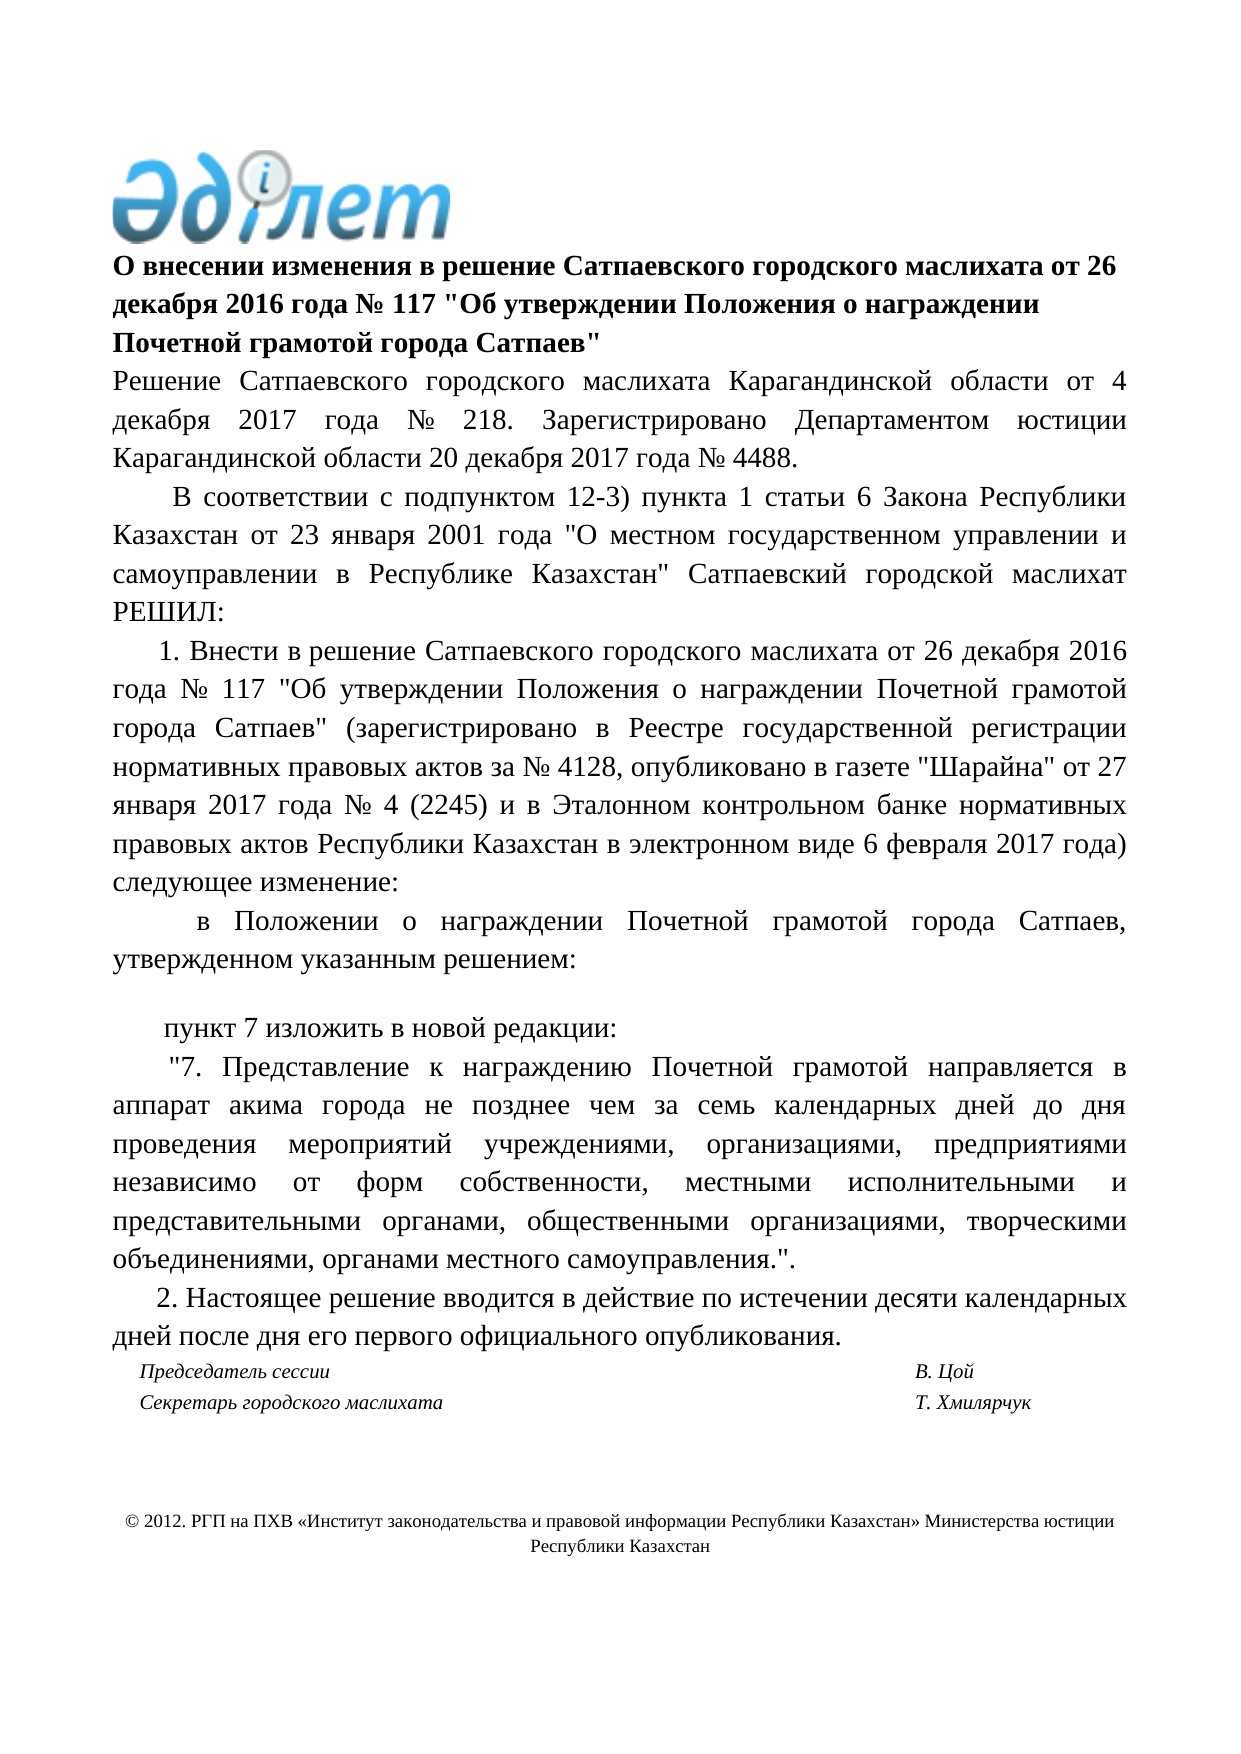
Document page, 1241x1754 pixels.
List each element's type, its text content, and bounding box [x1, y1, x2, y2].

text в Положении о награждении Почетной грамотой города Сатпаев, утвержденном указанным решением: [112, 903, 1128, 975]
table_header Председатель сессии [101, 1357, 913, 1388]
text Решение Сатпаевского городского маслихата Карагандинской области от 4 декабря 2017 года № 218. Зарегистрировано Департаментом юстиции Карагандинской области 20 декабря 2017 года № 4488. [112, 363, 1128, 474]
table_cell Т. Хмилярчук [913, 1388, 1240, 1419]
text 2. Настоящее решение вводится в действие по истечении десяти календарных дней после дня его первого официального опубликования. [112, 1280, 1128, 1352]
text 1. Внести в решение Сатпаевского городского маслихата от 26 декабря 2016 года № 117 "Об утверждении Положения о награждении Почетной грамотой города Сатпаев" (зарегистрировано в Реестре государственной регистрации нормативных правовых актов за № 4128, опубликовано в газете "Шарайна" от 27 января 2017 года № 4 (2245) и в Эталонном контрольном банке нормативных правовых актов Республики Казахстан в электронном виде 6 февраля 2017 года) следующее изменение: [112, 633, 1128, 898]
text © 2012. РГП на ПХВ «Институт законодательства и правовой информации Республики Казахстан» Министерства юстиции Республики Казахстан [112, 1510, 1128, 1556]
text В соответствии с подпунктом 12-3) пункта 1 статьи 6 Закона Республики Казахстан от 23 января 2001 года "О местном государственном управлении и самоуправлении в Республике Казахстан" Сатпаевский городской маслихат РЕШИЛ: [112, 479, 1128, 628]
table_header В. Цой [913, 1357, 1240, 1388]
text О внесении изменения в решение Сатпаевского городского маслихата от 26 декабря 2016 года № 117 "Об утверждении Положения о награждении Почетной грамотой города Сатпаев" [112, 248, 1128, 358]
table_cell Секретарь городского маслихата [101, 1388, 913, 1419]
text пункт 7 изложить в новой редакции: [112, 1010, 1128, 1044]
picture [112, 150, 451, 244]
text "7. Представление к награждению Почетной грамотой направляется в аппарат акима города не позднее чем за семь календарных дней до дня проведения мероприятий учреждениями, организациями, предприятиями независимо от форм собственности, местными исполнительными и представительными органами, общественными организациями, творческими объединениями, органами местного самоуправления.". [112, 1049, 1128, 1275]
